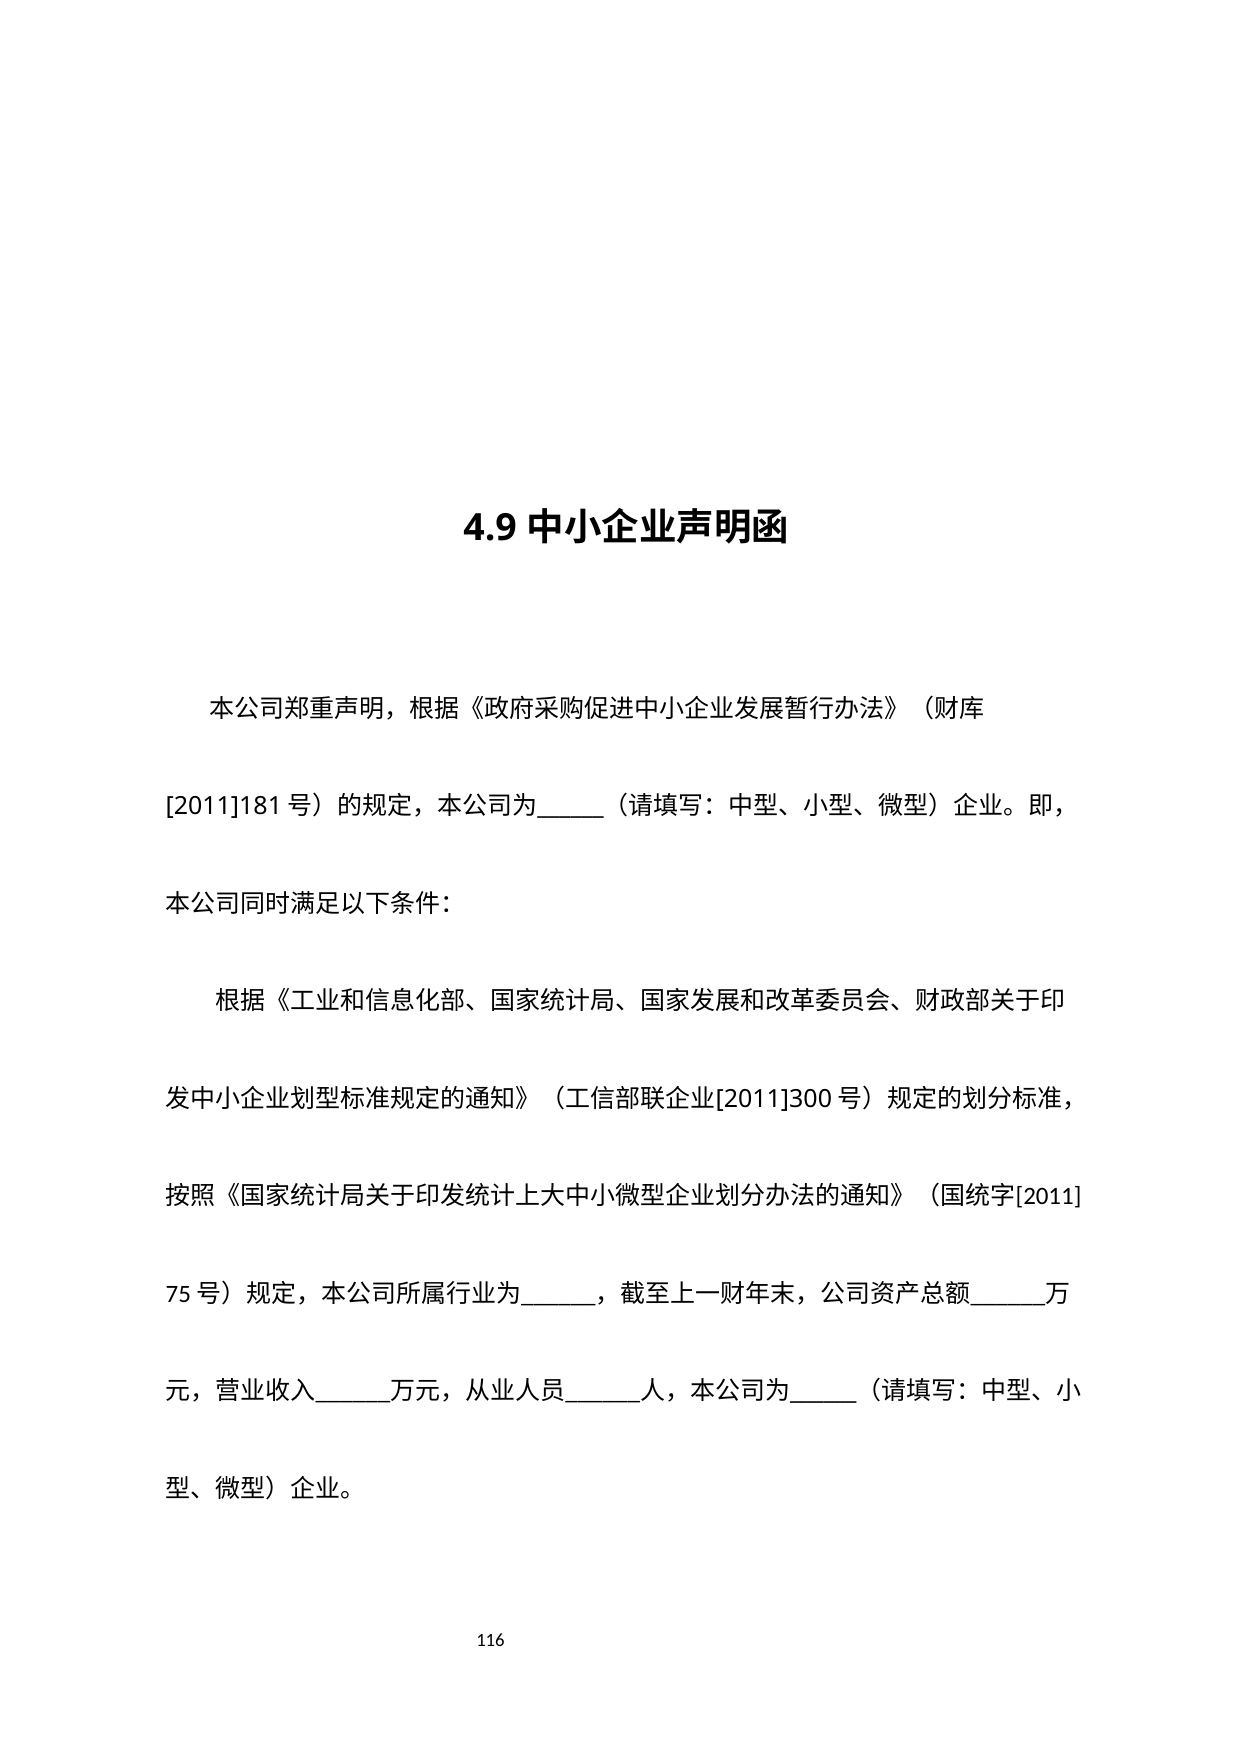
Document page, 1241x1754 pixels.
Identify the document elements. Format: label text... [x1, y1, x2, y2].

text 4.9 中小企业声明函 [165, 491, 1087, 556]
text 本公司郑重声明，根据《政府采购促进中小企业发展暂行办法》（财库[2011]181号）的规定，本公司为______（请填写：中型、小型、微型）企业。即，本公司同时满足以下条件： 根据《工业和信息化部、国家统计局、国家发展和改革委员会、财政部关于印发中小企业划型标准规定的通知》（工信部联企业[2011]300号）规定的划分标准，按照《国家统计局关于印发统计上大中小微型企业划分办法的通知》（国统字[2011] 75号）规定，本公司所属行业为______，截至上一财年末，公司资产总额______万元，营业收入______万元，从业人员______人，本公司为______（请填写：中型、小型、微型）企业。 [165, 674, 1087, 1519]
